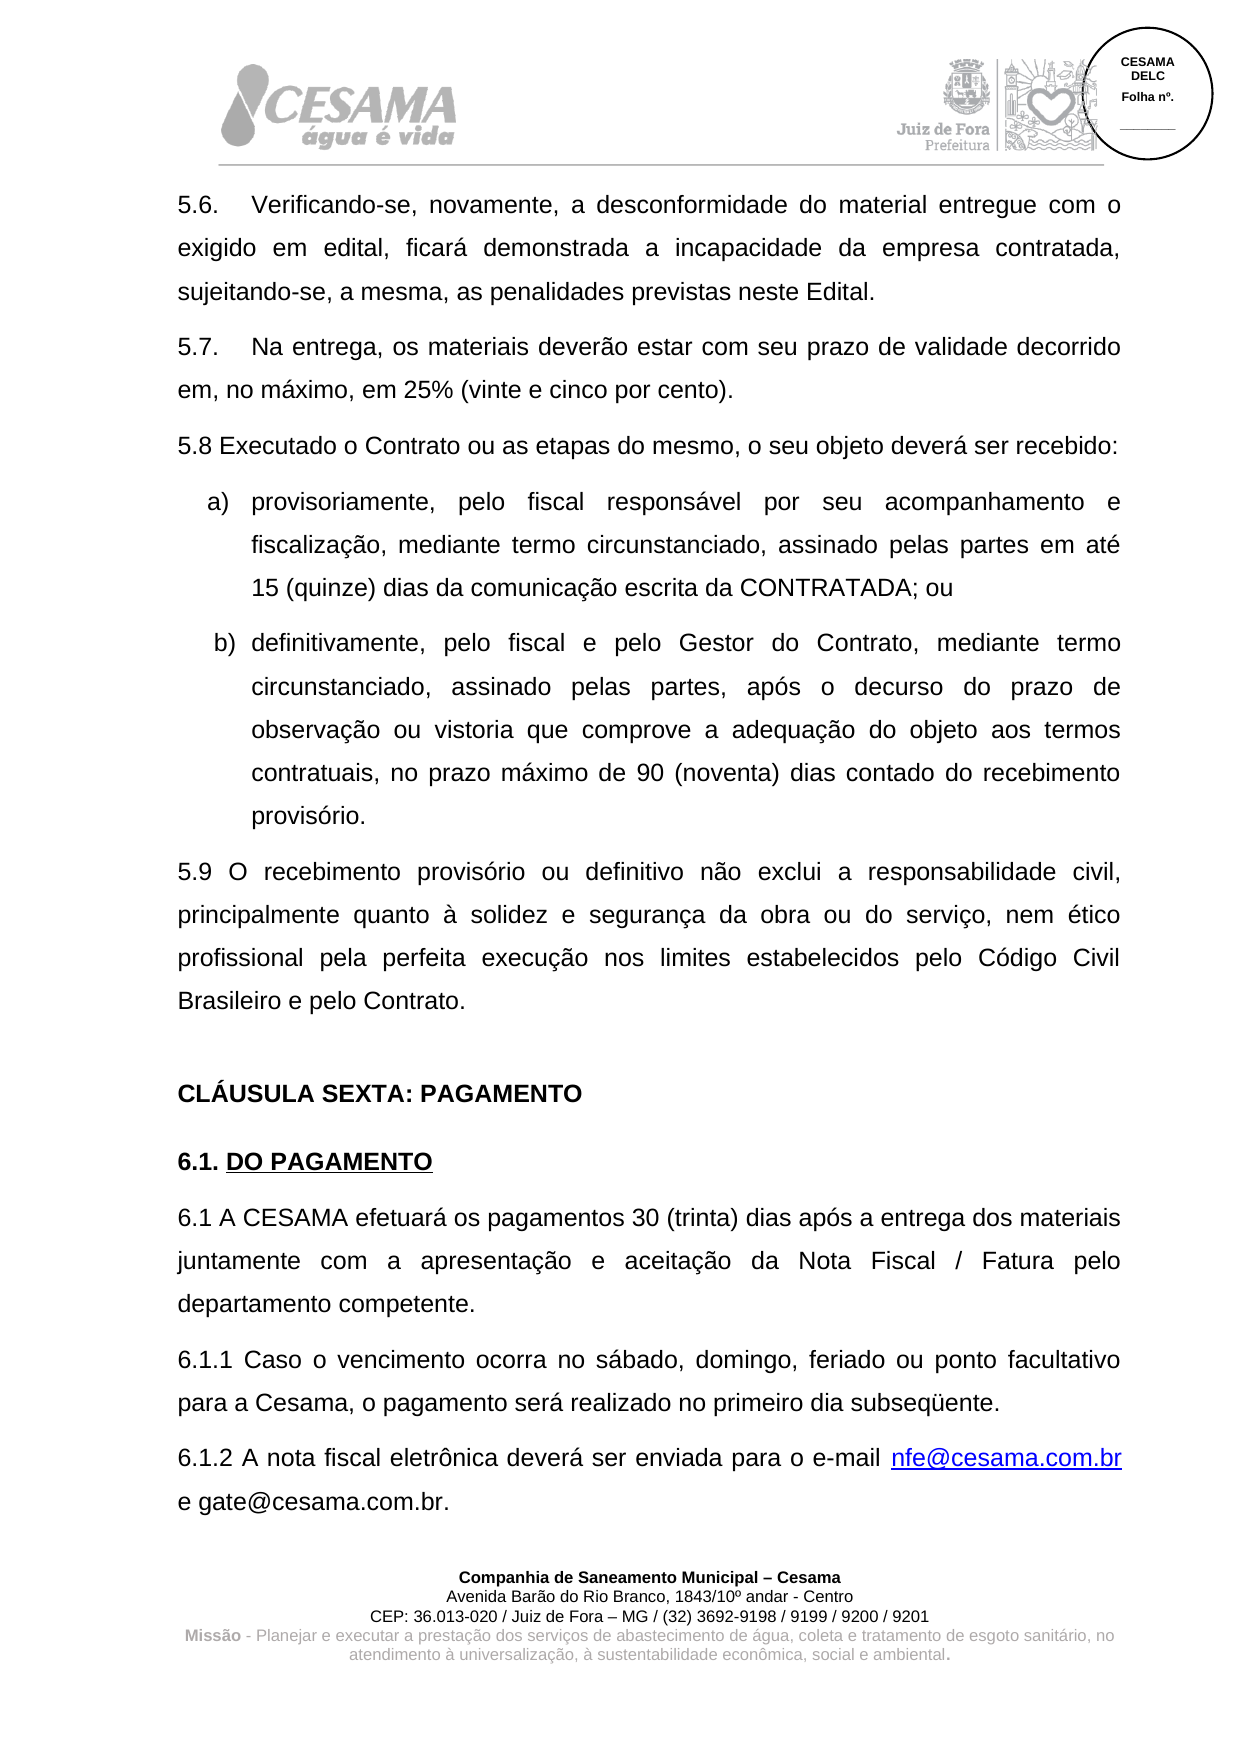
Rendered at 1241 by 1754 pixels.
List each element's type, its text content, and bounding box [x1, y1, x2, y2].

text 6.1. DO PAGAMENTO [177, 1147, 1122, 1176]
text CLÁUSULA SEXTA: PAGAMENTO [177, 1079, 1122, 1108]
text 5.6. Verificando-se, novamente, a desconformidade do material entregue com o exigido em edital, ficará demonstrada a incapacidade da empresa contratada, sujeitando-se, a mesma, as penalidades previstas neste Edital. [177, 190, 1122, 305]
text 6.1.2 A nota fiscal eletrônica deverá ser enviada para o e-mail nfe@cesama.com.br e gate@cesama.com.br. [177, 1443, 1122, 1515]
picture [218, 59, 1105, 166]
text a) provisoriamente, pelo fiscal responsável por seu acompanhamento e fiscalização, mediante termo circunstanciado, assinado pelas partes em até 15 (quinze) dias da comunicação escrita da CONTRATADA; ou [207, 487, 1122, 602]
text 5.7. Na entrega, os materiais deverão estar com seu prazo de validade decorrido em, no máximo, em 25% (vinte e cinco por cento). [177, 332, 1122, 404]
text b) definitivamente, pelo fiscal e pelo Gestor do Contrato, mediante termo circunstanciado, assinado pelas partes, após o decurso do prazo de observação ou vistoria que comprove a adequação do objeto aos termos contratuais, no prazo máximo de 90 (noventa) dias contado do recebimento provisório. [207, 628, 1122, 830]
text 6.1 A CESAMA efetuará os pagamentos 30 (trinta) dias após a entrega dos materiais juntamente com a apresentação e aceitação da Nota Fiscal / Fatura pelo departamento competente. [177, 1203, 1122, 1318]
text 5.9 O recebimento provisório ou definitivo não exclui a responsabilidade civil, principalmente quanto à solidez e segurança da obra ou do serviço, nem ético profissional pela perfeita execução nos limites estabelecidos pelo Código Civil Brasileiro e pelo Contrato. [177, 857, 1122, 1015]
text 6.1.1 Caso o vencimento ocorra no sábado, domingo, feriado ou ponto facultativo para a Cesama, o pagamento será realizado no primeiro dia subseqüente. [177, 1345, 1122, 1417]
text 5.8 Executado o Contrato ou as etapas do mesmo, o seu objeto deverá ser recebido: [177, 431, 1122, 460]
